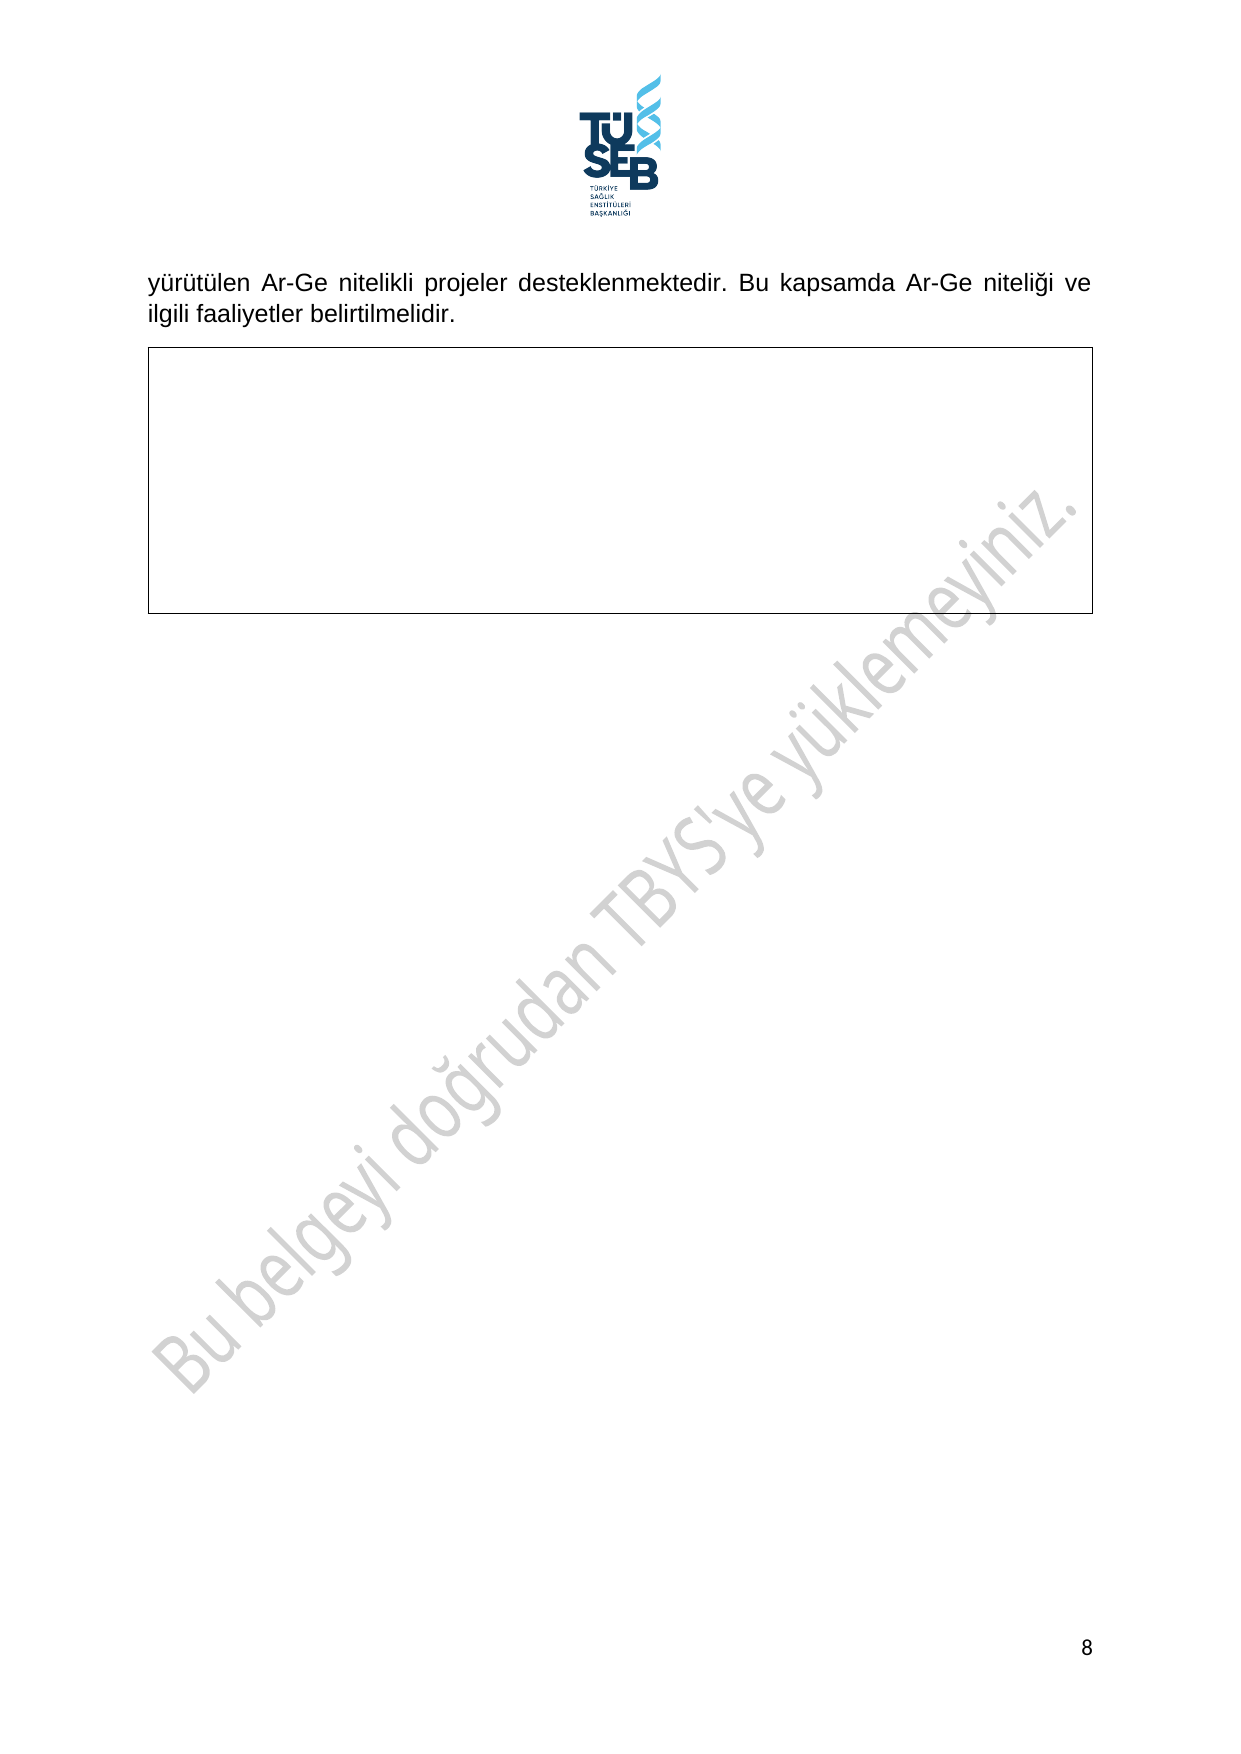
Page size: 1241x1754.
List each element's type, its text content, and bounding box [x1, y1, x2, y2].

picture [579, 73, 661, 217]
table_header [149, 348, 1092, 613]
